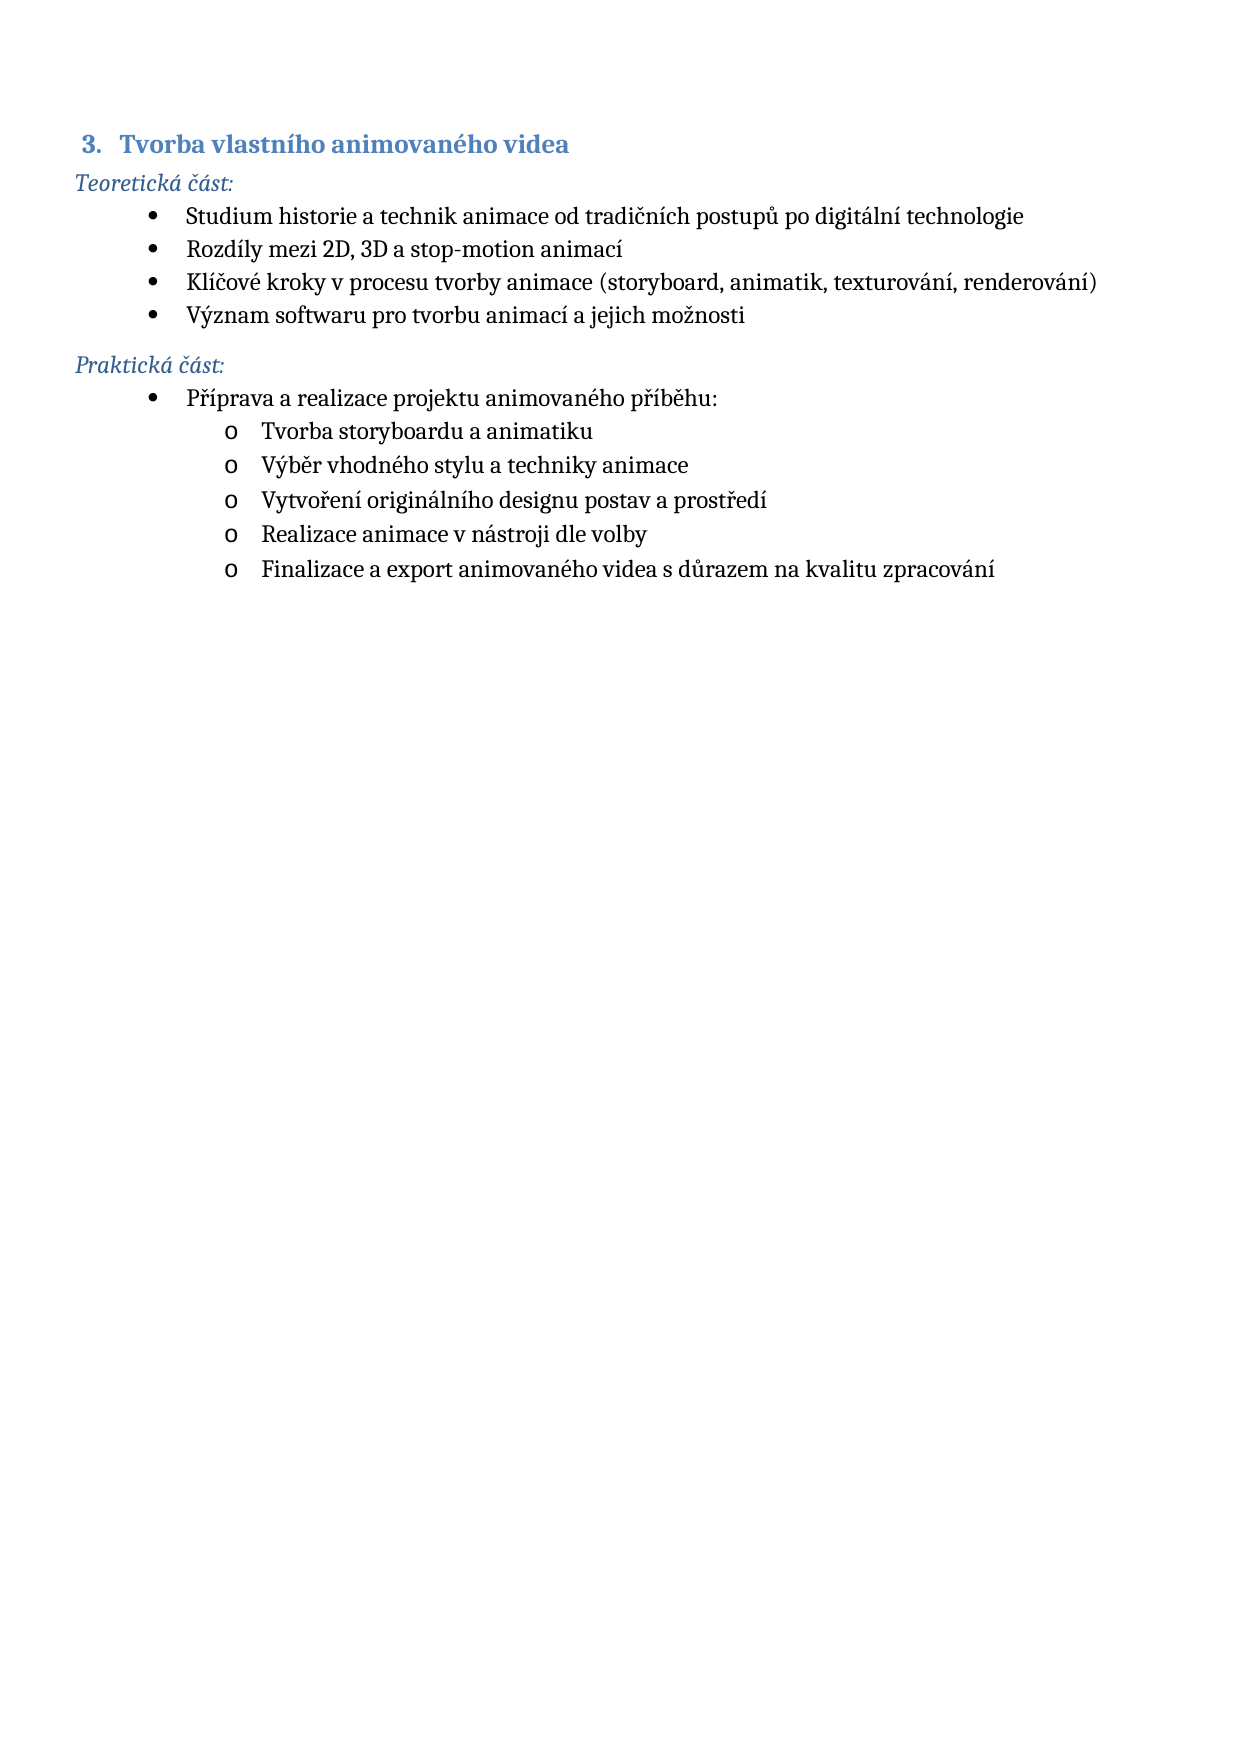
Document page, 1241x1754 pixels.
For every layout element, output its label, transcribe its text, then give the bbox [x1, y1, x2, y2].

list Význam softwaru pro tvorbu animací a jejich možnosti [148, 301, 1165, 329]
list Příprava a realizace projektu animovaného příběhu: [148, 383, 1165, 412]
list Vytvoření originálního designu postav a prostředí [223, 486, 1165, 516]
list Rozdíly mezi 2D, 3D a stop-motion animací [148, 235, 1165, 263]
subtitle Tvorba vlastního animovaného videa [82, 129, 1165, 160]
list Realizace animace v nástroji dle volby [223, 520, 1165, 550]
list Výběr vhodného stylu a techniky animace [223, 451, 1165, 481]
list Studium historie a technik animace od tradičních postupů po digitální technologie [148, 202, 1165, 231]
subtitle Teoretická část: [75, 169, 1165, 197]
subtitle Praktická část: [75, 351, 1165, 379]
list Finalizace a export animovaného videa s důrazem na kvalitu zpracování [223, 554, 1165, 584]
list Klíčové kroky v procesu tvorby animace (storyboard, animatik, texturování, renderování) [148, 268, 1165, 297]
list Tvorba storyboardu a animatiku [223, 417, 1165, 447]
